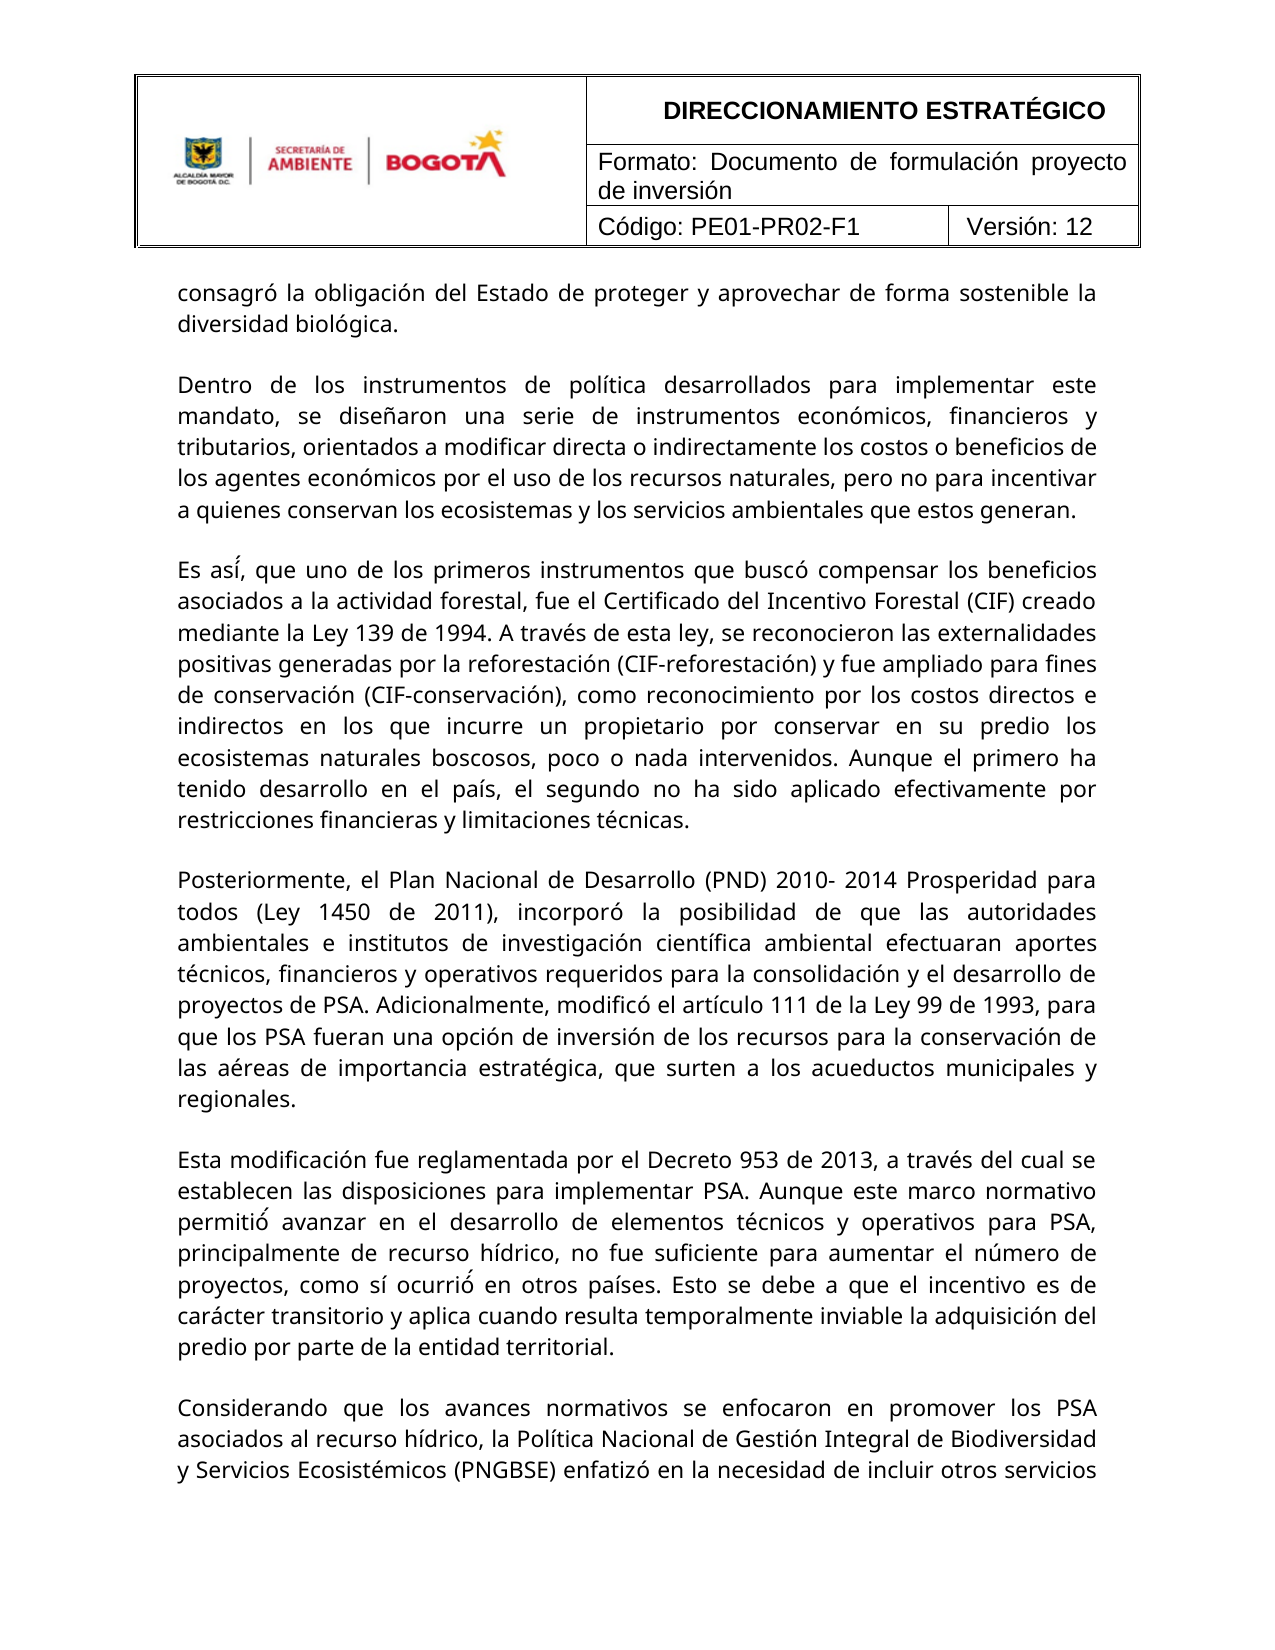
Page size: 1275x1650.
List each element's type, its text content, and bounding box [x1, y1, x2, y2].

text Es así́, que uno de los primeros instrumentos que buscó compensar los beneficios asociados a la actividad forestal, fue el Certificado del Incentivo Forestal (CIF) creado mediante la Ley 139 de 1994. A través de esta ley, se reconocieron las externalidades positivas generadas por la reforestación (CIF-reforestación) y fue ampliado para fines de conservación (CIF-conservación), como reconocimiento por los costos directos e indirectos en los que incurre un propietario por conservar en su predio los ecosistemas naturales boscosos, poco o nada intervenidos. Aunque el primero ha tenido desarrollo en el país, el segundo no ha sido aplicado efectivamente por restricciones financieras y limitaciones técnicas. [177, 554, 1098, 835]
text Dentro de los instrumentos de política desarrollados para implementar este mandato, se diseñaron una serie de instrumentos económicos, financieros y tributarios, orientados a modificar directa o indirectamente los costos o beneficios de los agentes económicos por el uso de los recursos naturales, pero no para incentivar a quienes conservan los ecosistemas y los servicios ambientales que estos generan. [177, 368, 1098, 525]
text Esta modificación fue reglamentada por el Decreto 953 de 2013, a través del cual se establecen las disposiciones para implementar PSA. Aunque este marco normativo permitió́ avanzar en el desarrollo de elementos técnicos y operativos para PSA, principalmente de recurso hídrico, no fue suficiente para aumentar el número de proyectos, como sí ocurrió́ en otros países. Esto se debe a que el incentivo es de carácter transitorio y aplica cuando resulta temporalmente inviable la adquisición del predio por parte de la entidad territorial. [177, 1143, 1098, 1362]
picture [147, 102, 538, 219]
text Posteriormente, el Plan Nacional de Desarrollo (PND) 2010- 2014 Prosperidad para todos (Ley 1450 de 2011), incorporó la posibilidad de que las autoridades ambientales e institutos de investigación científica ambiental efectuaran aportes técnicos, financieros y operativos requeridos para la consolidación y el desarrollo de proyectos de PSA. Adicionalmente, modificó el artículo 111 de la Ley 99 de 1993, para que los PSA fueran una opción de inversión de los recursos para la conservación de las aéreas de importancia estratégica, que surten a los acueductos municipales y regionales. [177, 864, 1098, 1114]
